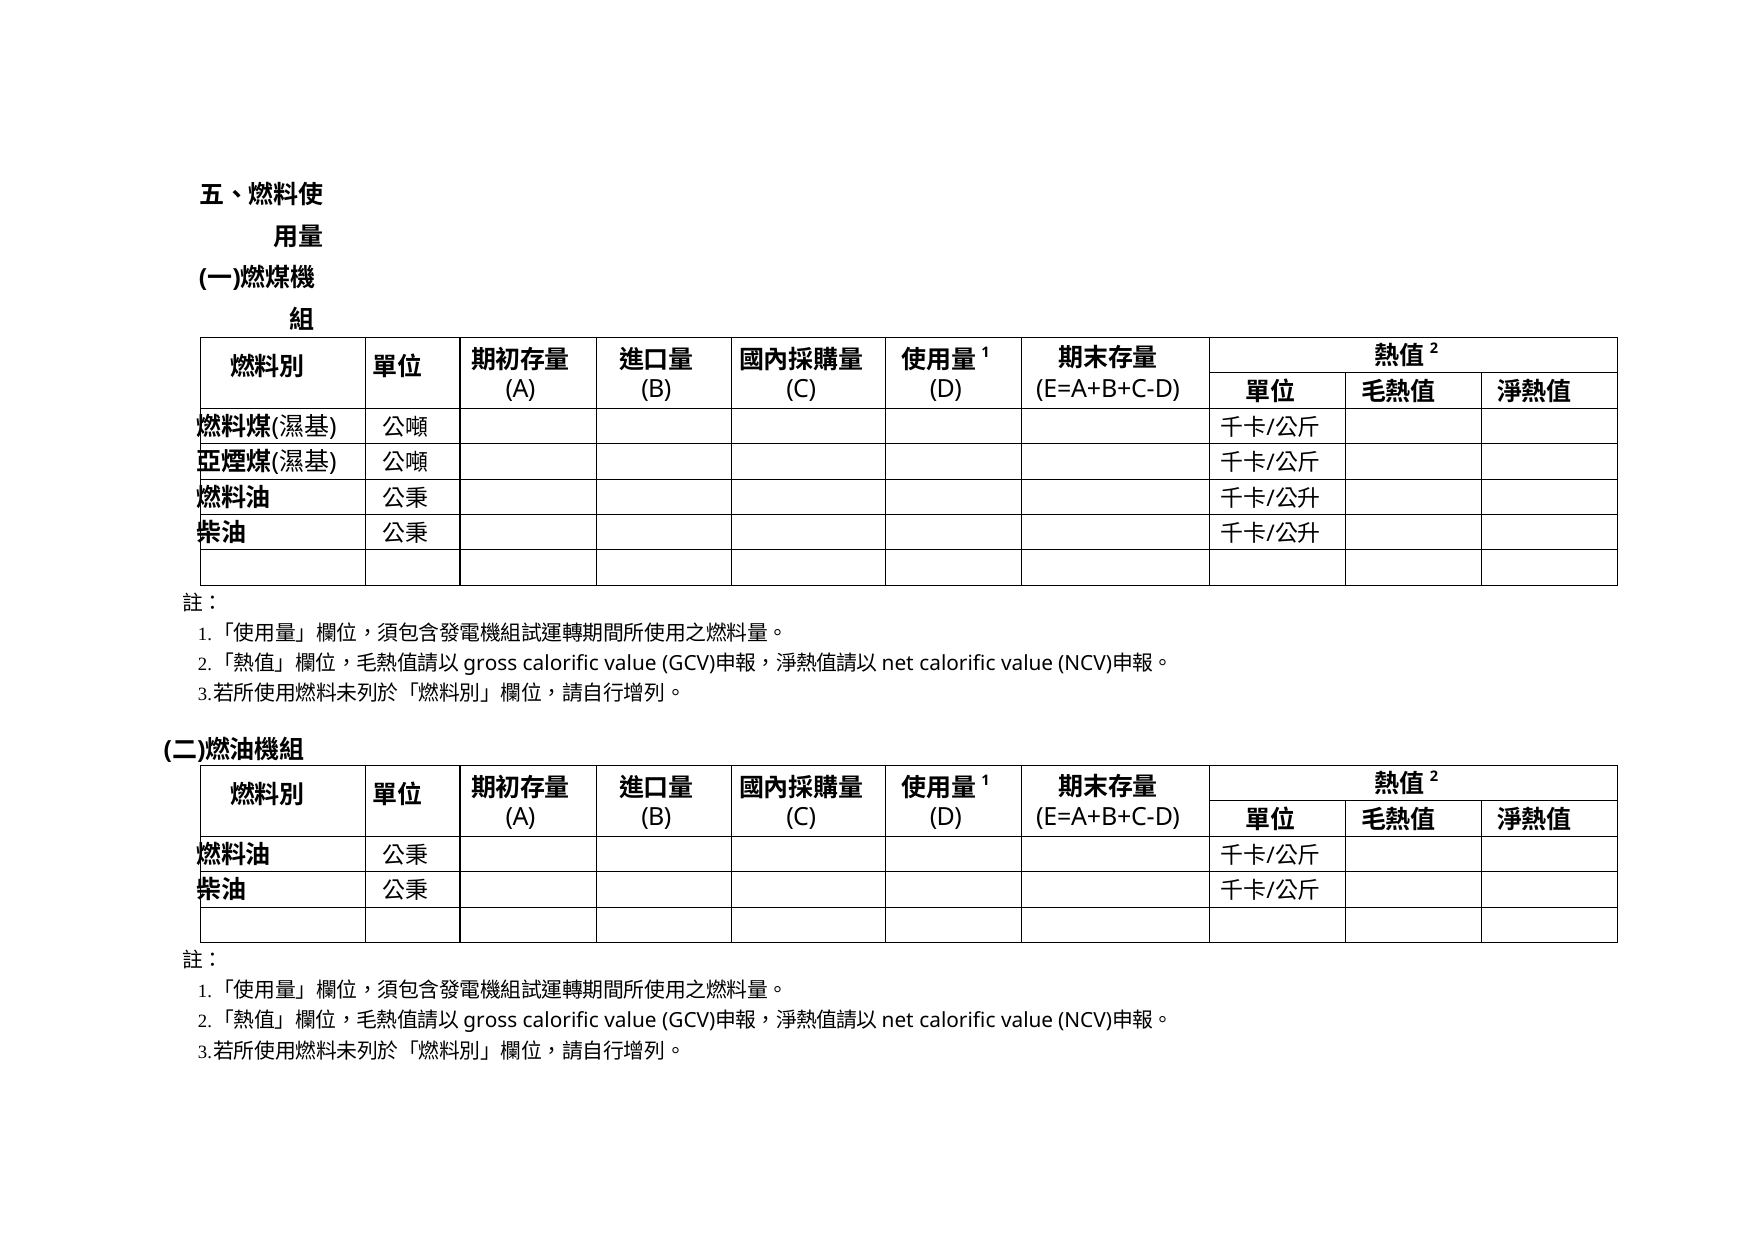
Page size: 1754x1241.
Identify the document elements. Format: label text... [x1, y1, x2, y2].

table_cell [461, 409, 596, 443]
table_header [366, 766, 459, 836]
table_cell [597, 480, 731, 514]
list 「熱值」欄位，毛熱值請以 gross calorific value (GCV)申報，淨熱值請以 net calorific value (NCV)申報。 [198, 646, 1621, 677]
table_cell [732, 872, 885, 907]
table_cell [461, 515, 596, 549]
list 「使用量」欄位，須包含發電機組試運轉期間所使用之燃料量。 [198, 973, 1621, 1003]
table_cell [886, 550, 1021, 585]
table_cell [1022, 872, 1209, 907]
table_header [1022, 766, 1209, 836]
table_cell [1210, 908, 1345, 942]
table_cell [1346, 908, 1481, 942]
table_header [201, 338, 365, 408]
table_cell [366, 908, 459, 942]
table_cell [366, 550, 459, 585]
text 五、燃料使用量 [198, 169, 323, 253]
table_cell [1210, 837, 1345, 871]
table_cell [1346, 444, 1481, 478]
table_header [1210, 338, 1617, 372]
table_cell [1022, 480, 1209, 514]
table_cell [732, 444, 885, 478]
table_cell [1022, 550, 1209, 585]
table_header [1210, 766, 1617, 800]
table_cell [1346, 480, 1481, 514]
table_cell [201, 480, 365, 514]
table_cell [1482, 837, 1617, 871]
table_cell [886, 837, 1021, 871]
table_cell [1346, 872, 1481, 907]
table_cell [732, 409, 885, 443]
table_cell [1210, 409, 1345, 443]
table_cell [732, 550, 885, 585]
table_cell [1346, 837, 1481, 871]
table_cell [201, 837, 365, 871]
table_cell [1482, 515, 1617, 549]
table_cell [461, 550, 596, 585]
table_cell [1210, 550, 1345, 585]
list 若所使用燃料未列於「燃料別」欄位，請自行增列。 [198, 677, 1621, 707]
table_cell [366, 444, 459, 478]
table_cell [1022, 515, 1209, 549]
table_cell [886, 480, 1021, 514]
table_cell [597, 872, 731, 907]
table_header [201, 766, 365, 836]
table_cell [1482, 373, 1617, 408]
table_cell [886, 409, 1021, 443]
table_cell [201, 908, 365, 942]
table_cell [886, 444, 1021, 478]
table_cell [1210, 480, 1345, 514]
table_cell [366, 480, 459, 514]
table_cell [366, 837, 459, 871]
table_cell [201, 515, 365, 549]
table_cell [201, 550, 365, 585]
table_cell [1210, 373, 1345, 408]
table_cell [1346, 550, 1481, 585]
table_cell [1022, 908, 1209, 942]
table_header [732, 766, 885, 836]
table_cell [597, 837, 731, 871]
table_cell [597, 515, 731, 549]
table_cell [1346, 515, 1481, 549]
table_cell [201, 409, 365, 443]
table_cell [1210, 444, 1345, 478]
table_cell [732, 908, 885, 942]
text (一)燃煤機組 [198, 253, 315, 337]
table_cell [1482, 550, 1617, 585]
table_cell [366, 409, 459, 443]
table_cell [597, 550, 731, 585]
list 「使用量」欄位，須包含發電機組試運轉期間所使用之燃料量。 [198, 616, 1621, 646]
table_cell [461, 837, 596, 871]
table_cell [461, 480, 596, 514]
text 註： [182, 586, 1621, 616]
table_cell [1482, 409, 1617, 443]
text 註： [182, 943, 1621, 973]
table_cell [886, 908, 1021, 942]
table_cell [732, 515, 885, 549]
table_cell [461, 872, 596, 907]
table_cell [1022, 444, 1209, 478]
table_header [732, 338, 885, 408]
list 若所使用燃料未列於「燃料別」欄位，請自行增列。 [198, 1034, 1621, 1064]
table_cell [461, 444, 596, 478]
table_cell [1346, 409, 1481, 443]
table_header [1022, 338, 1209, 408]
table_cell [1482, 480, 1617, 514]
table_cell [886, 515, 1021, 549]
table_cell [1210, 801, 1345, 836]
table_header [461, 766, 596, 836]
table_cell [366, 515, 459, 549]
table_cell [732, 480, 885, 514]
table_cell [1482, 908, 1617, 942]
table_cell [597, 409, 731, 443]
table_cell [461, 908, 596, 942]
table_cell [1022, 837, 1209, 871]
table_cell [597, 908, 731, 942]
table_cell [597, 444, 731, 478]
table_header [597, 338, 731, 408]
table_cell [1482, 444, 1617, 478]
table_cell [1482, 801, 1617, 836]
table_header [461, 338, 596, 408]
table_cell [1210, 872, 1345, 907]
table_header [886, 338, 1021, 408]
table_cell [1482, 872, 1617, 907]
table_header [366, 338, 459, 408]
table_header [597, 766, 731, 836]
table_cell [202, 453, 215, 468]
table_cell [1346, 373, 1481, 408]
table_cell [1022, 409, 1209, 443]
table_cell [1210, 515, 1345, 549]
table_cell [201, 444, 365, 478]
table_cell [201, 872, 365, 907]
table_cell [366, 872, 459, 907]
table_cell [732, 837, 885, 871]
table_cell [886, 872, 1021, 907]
text (二)燃油機組 [163, 729, 1621, 765]
list 「熱值」欄位，毛熱值請以 gross calorific value (GCV)申報，淨熱值請以 net calorific value (NCV)申報。 [198, 1003, 1621, 1034]
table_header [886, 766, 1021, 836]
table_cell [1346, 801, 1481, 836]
